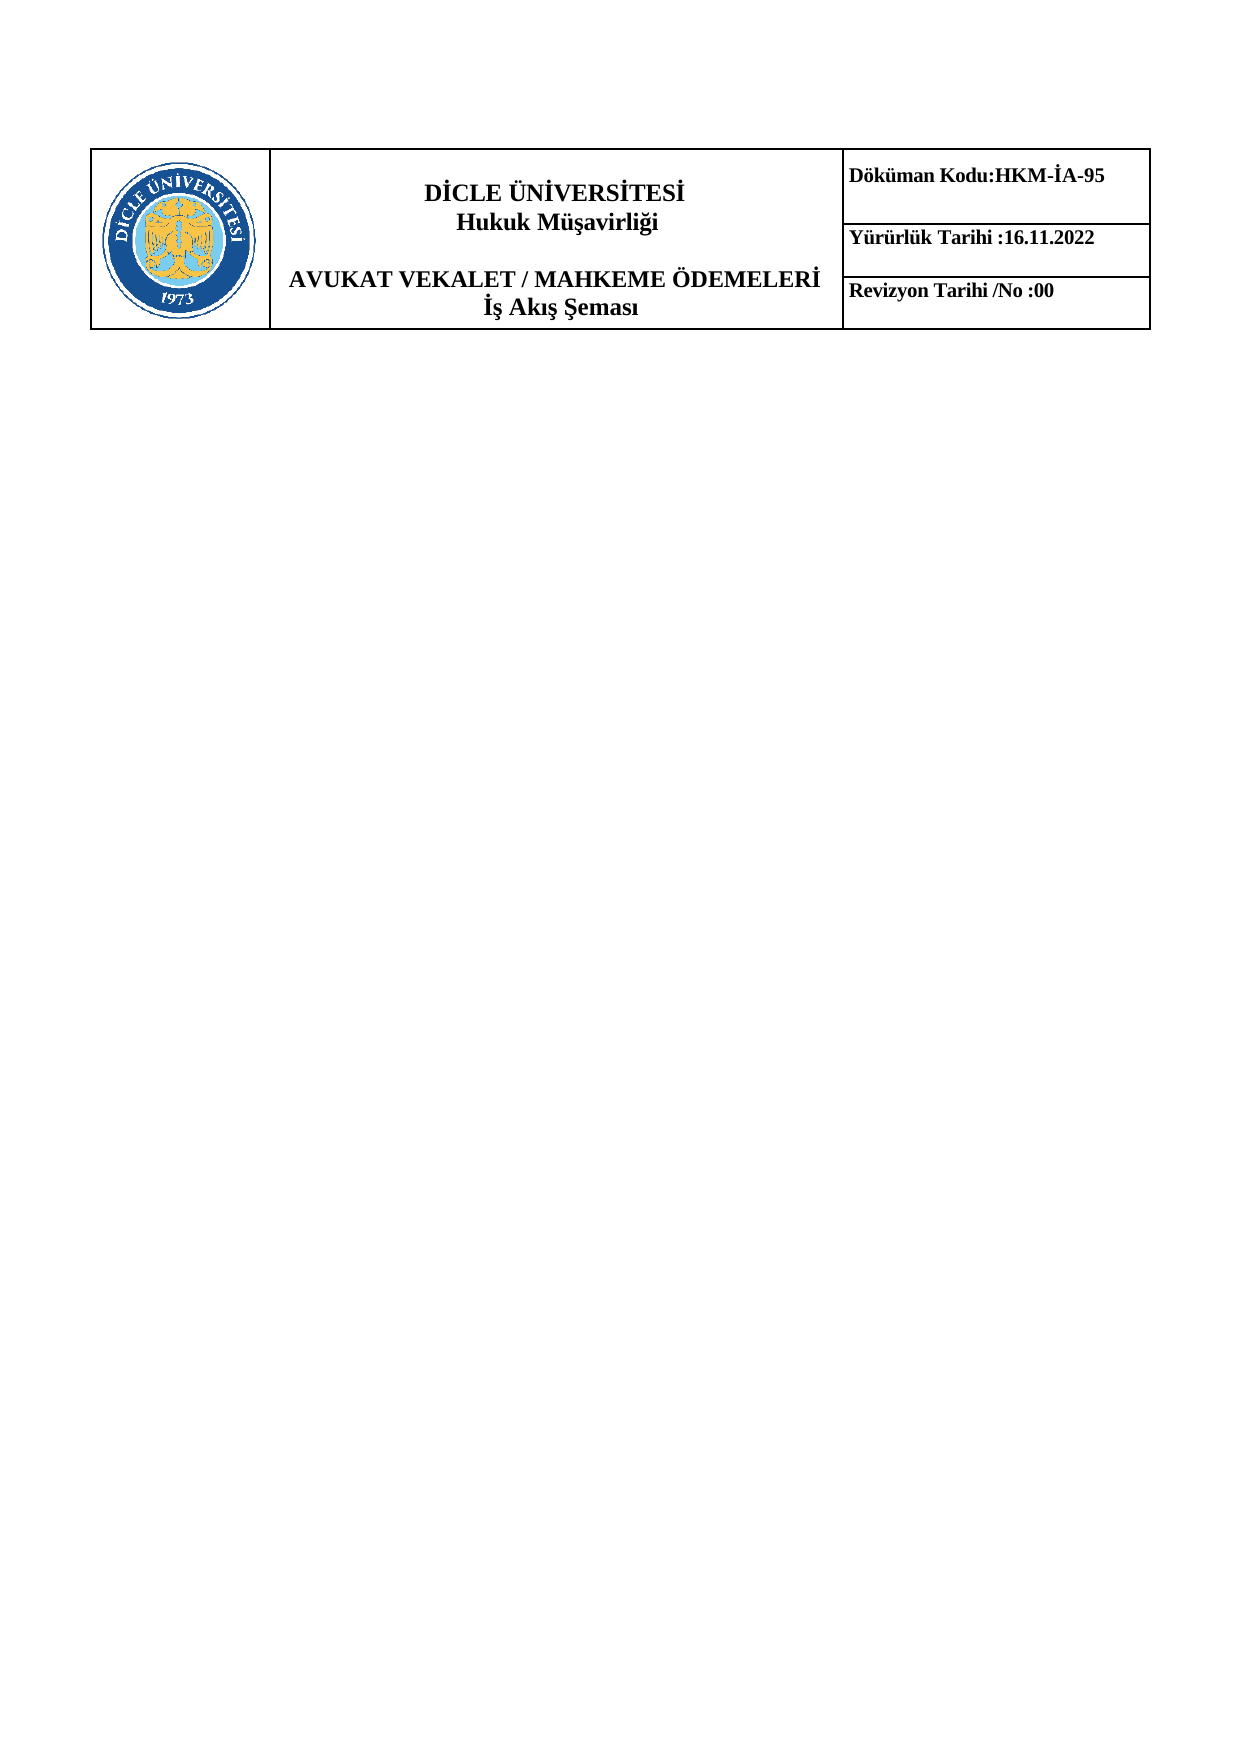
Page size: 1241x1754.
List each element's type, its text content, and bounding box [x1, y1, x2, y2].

table_header DİCLE ÜNİVERSİTESİ Hukuk Müşavirliği AVUKAT VEKALET / MAHKEME ÖDEMELERİ İş Akış Şeması [271, 150, 842, 328]
table_header Döküman Kodu:HKM-İA-95 [844, 150, 1149, 223]
table_header [92, 150, 269, 328]
table_cell Yürürlük Tarihi :16.11.2022 [844, 225, 1149, 276]
table_cell Revizyon Tarihi /No :00 [844, 278, 1149, 328]
